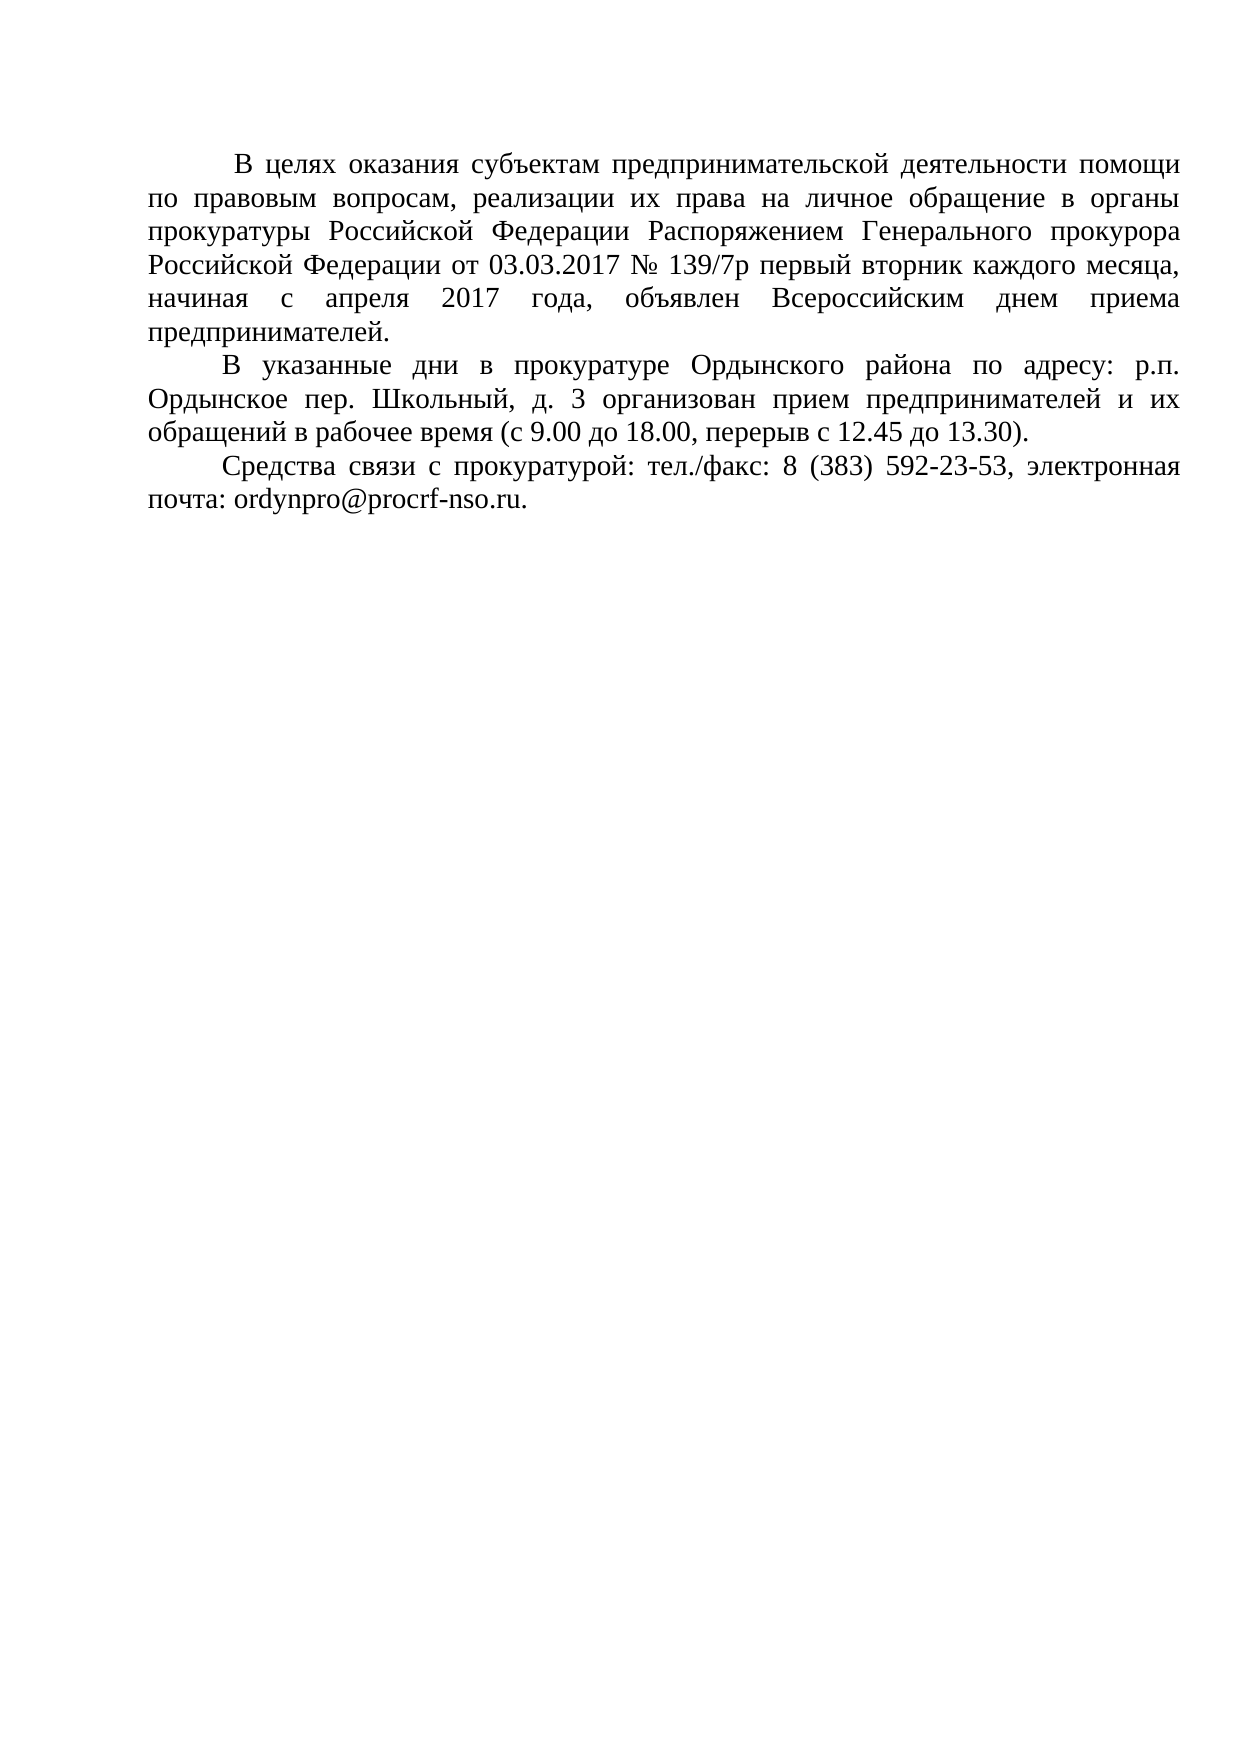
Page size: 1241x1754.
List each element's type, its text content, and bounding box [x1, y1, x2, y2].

text Средства связи с прокуратурой: тел./факс: 8 (383) 592-23-53, электронная почта: ordynpro@procrf-nso.ru. [148, 448, 1181, 515]
text В целях оказания субъектам предпринимательской деятельности помощи по правовым вопросам, реализации их права на личное обращение в органы прокуратуры Российской Федерации Распоряжением Генерального прокурора Российской Федерации от 03.03.2017 № 139/7р первый вторник каждого месяца, начиная с апреля 2017 года, объявлен Всероссийским днем приема предпринимателей. [148, 146, 1181, 347]
text В указанные дни в прокуратуре Ордынского района по адресу: р.п. Ордынское пер. Школьный, д. 3 организован прием предпринимателей и их обращений в рабочее время (с 9.00 до 18.00, перерыв с 12.45 до 13.30). [148, 347, 1181, 448]
